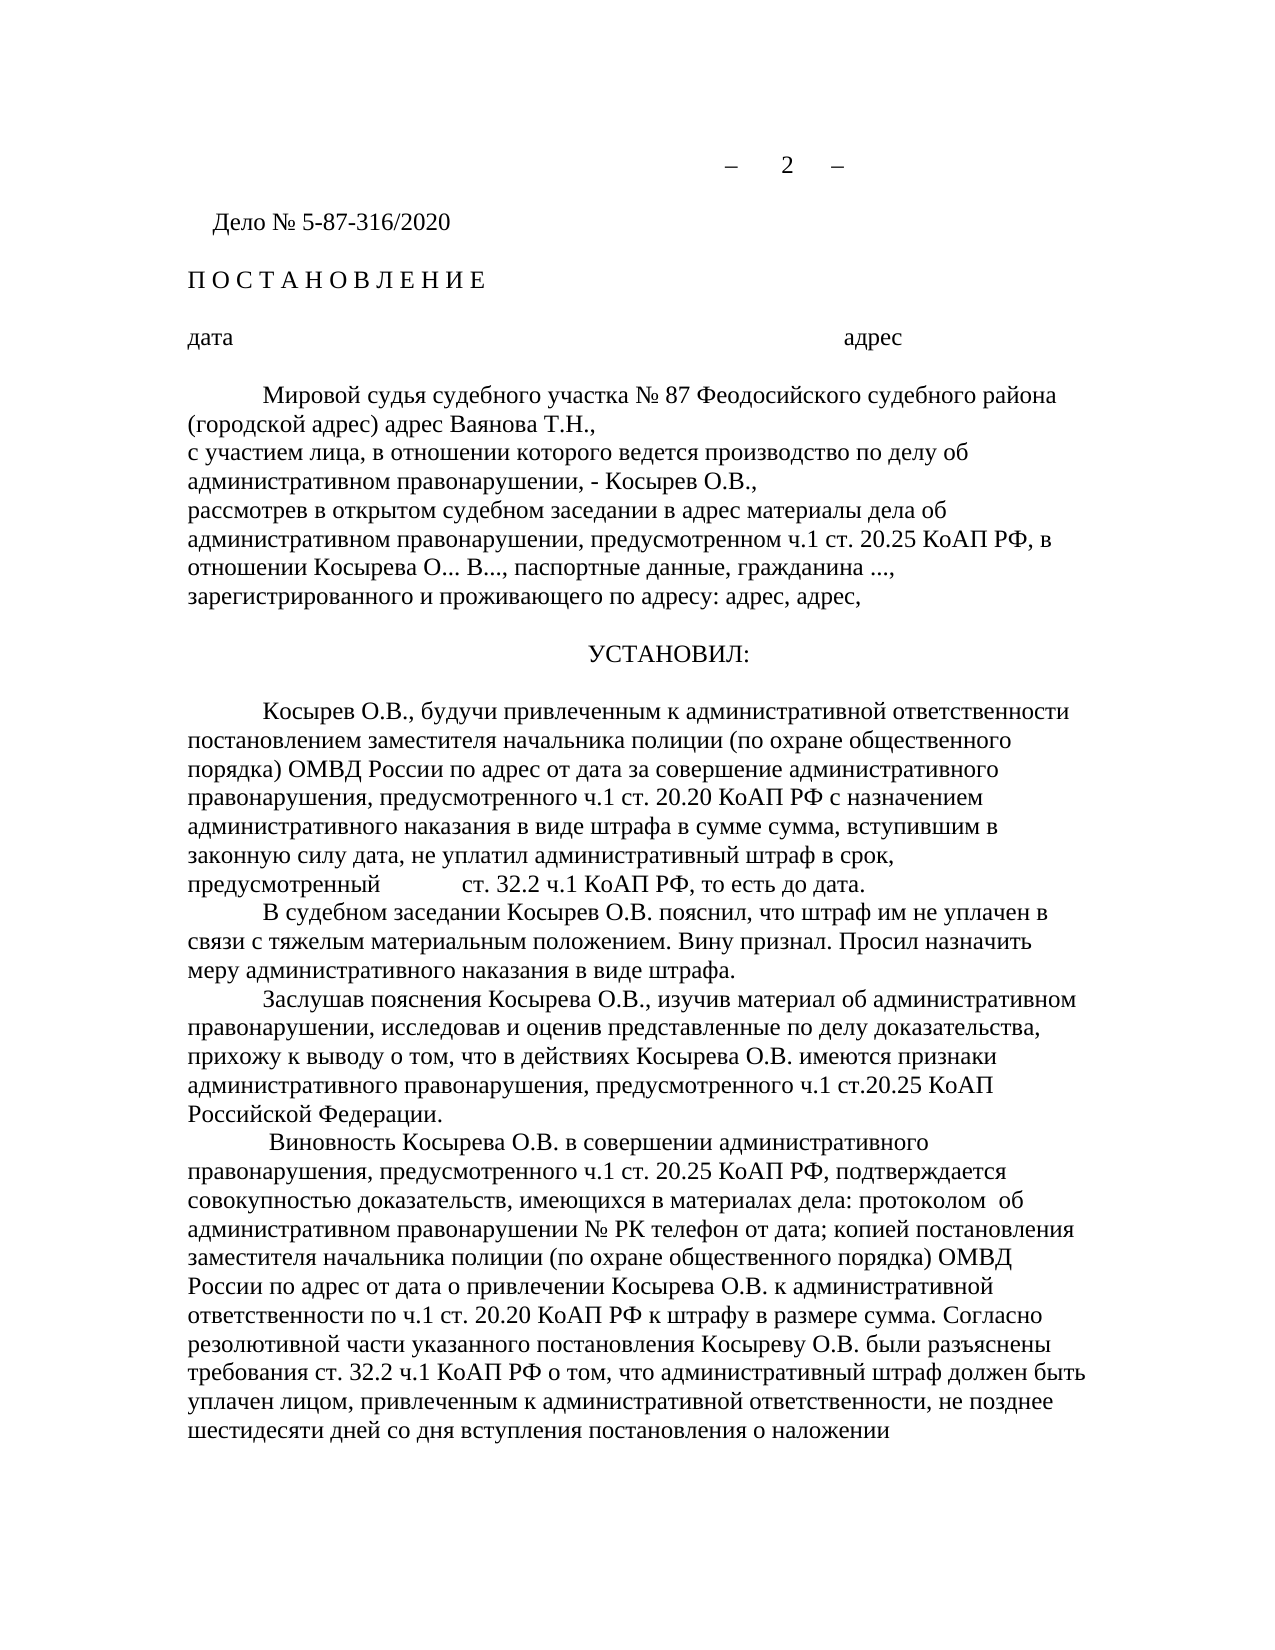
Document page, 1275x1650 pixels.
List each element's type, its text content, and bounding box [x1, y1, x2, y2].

text УСТАНОВИЛ: [187, 639, 1087, 667]
text с участием лица, в отношении которого ведется производство по делу об административном правонарушении, - Косырев О.В., [187, 437, 1087, 495]
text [187, 1127, 1087, 1444]
text В судебном заседании Косырев О.В. пояснил, что штраф им не уплачен в связи с тяжелым материальным положением. Вину признал. Просил назначить меру административного наказания в виде штрафа. [187, 897, 1087, 984]
text рассмотрев в открытом судебном заседании в адрес материалы дела об административном правонарушении, предусмотренном ч.1 ст. 20.25 КоАП РФ, в отношении Косырева О... В..., паспортные данные, гражданина ..., зарегистрированного и проживающего по адресу: адрес, адрес, [187, 495, 1087, 610]
text Косырев О.В., будучи привлеченным к административной ответственности постановлением заместителя начальника полиции (по охране общественного порядка) ОМВД России по адрес от дата за совершение административного правонарушения, предусмотренного ч.1 ст. 20.20 КоАП РФ с назначением административного наказания в виде штрафа в сумме сумма, вступившим в законную силу дата, не уплатил административный штраф в срок, предусмотренный ст. 32.2 ч.1 КоАП РФ, то есть до дата. [187, 696, 1087, 897]
text Заслушав пояснения Косырева О.В., изучив материал об административном правонарушении, исследовав и оценив представленные по делу доказательства, прихожу к выводу о том, что в действиях Косырева О.В. имеются признаки административного правонарушения, предусмотренного ч.1 ст.20.25 КоАП Российской Федерации. [187, 984, 1087, 1127]
text Мировой судья судебного участка № 87 Феодосийского судебного района (городской адрес) адрес Ваянова Т.Н., [187, 380, 1087, 437]
text – 2 – [187, 150, 1087, 179]
text Дело № 5-87-316/2020 [187, 207, 1087, 236]
text П О С Т А Н О В Л Е Н И Е [187, 265, 1087, 294]
text дата адрес [187, 322, 1087, 351]
